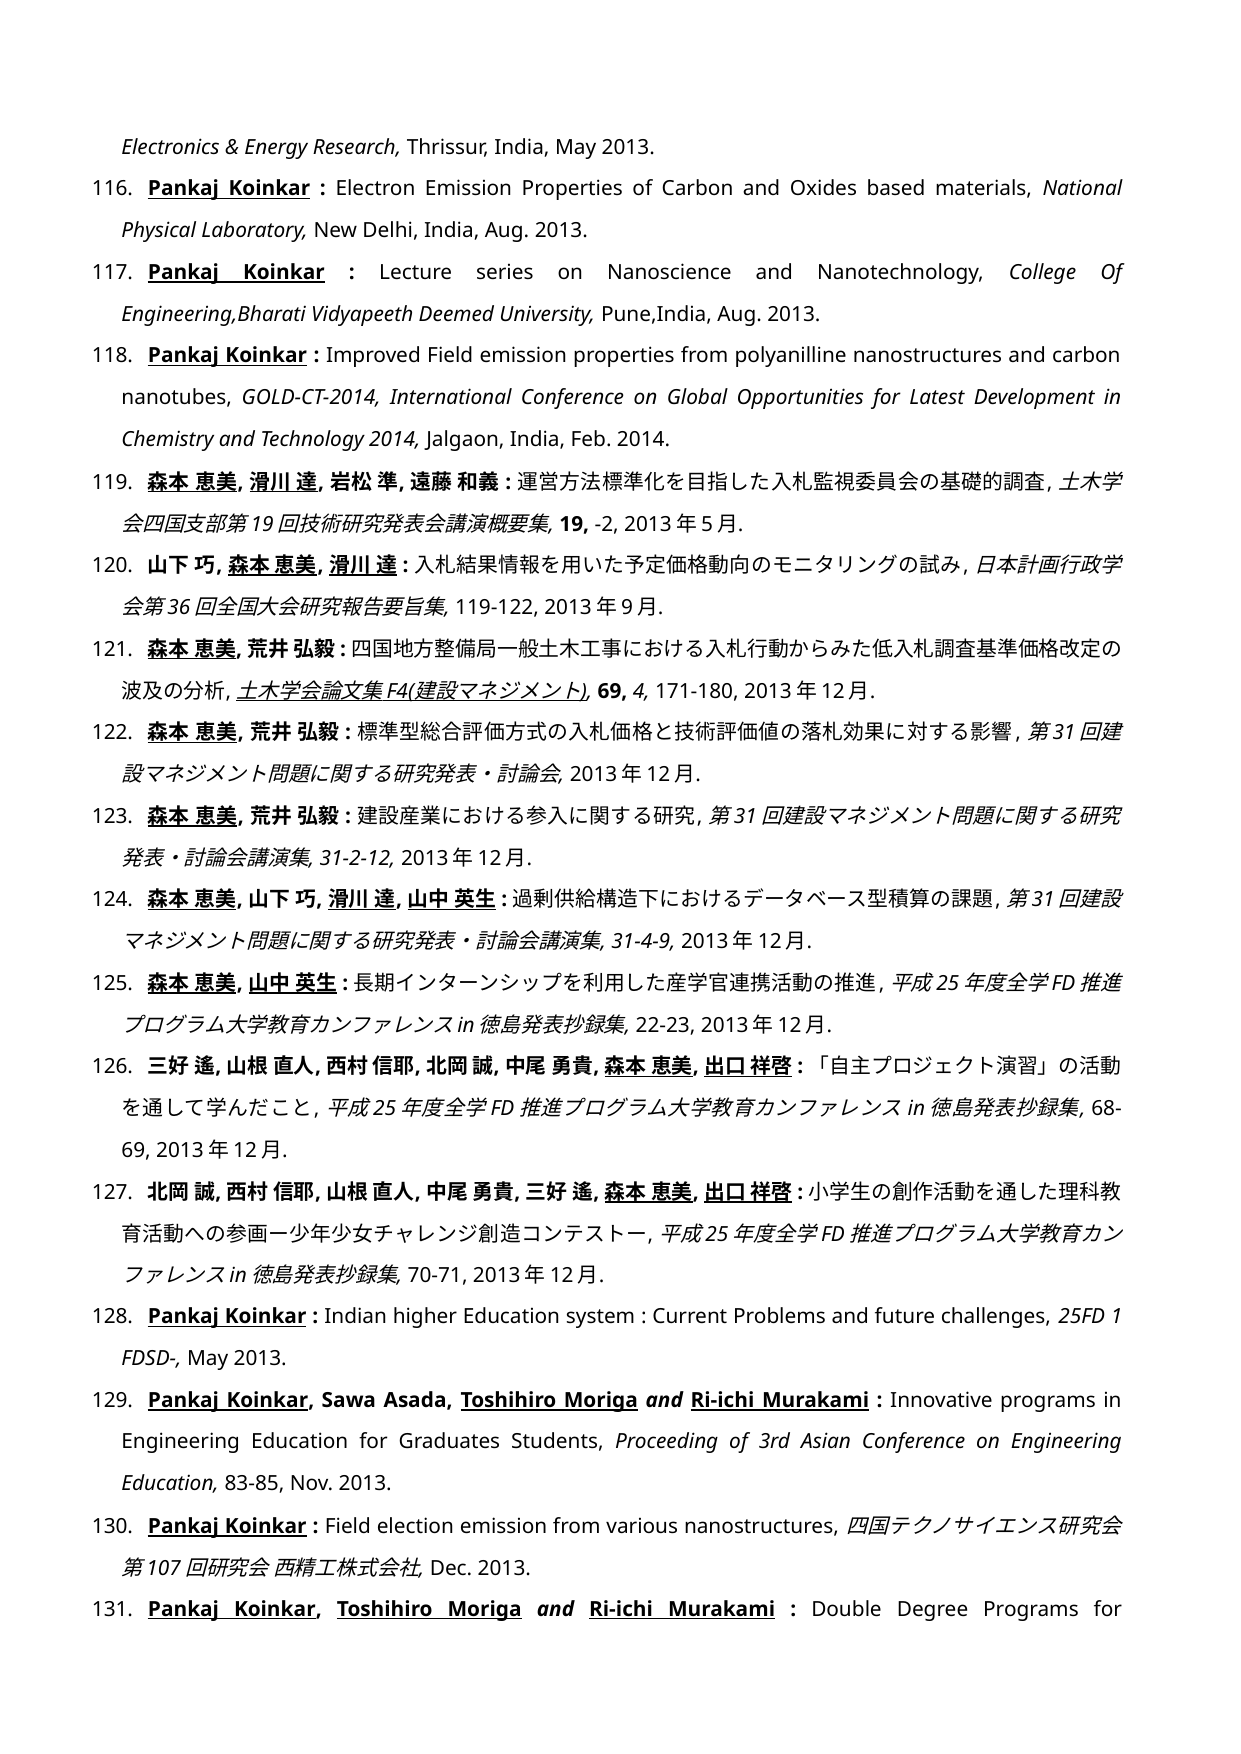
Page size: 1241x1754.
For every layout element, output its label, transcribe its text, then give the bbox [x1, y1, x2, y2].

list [92, 125, 1122, 167]
list Pankaj Koinkar : Lecture series on Nanoscience and Nanotechnology, College Of Engineering,Bharati Vidyapeeth Deemed University, Pune,India, Aug. 2013. [92, 250, 1122, 334]
list 森本 恵美, 山中 英生 : 長期インターンシップを利用した産学官連携活動の推進, 平成25年度全学FD推進プログラム大学教育カンファレンスin徳島発表抄録集, 22-23, 2013年12月. [92, 961, 1122, 1044]
list 森本 恵美, 滑川 達, 岩松 準, 遠藤 和義 : 運営方法標準化を目指した入札監視委員会の基礎的調査, 土木学会四国支部第19回技術研究発表会講演概要集, 19, -2, 2013年5月. [92, 459, 1122, 543]
list 森本 恵美, 荒井 弘毅 : 建設産業における参入に関する研究, 第31回建設マネジメント問題に関する研究発表・討論会講演集, 31-2-12, 2013年12月. [92, 793, 1122, 877]
list 森本 恵美, 山下 巧, 滑川 達, 山中 英生 : 過剰供給構造下におけるデータベース型積算の課題, 第31回建設マネジメント問題に関する研究発表・討論会講演集, 31-4-9, 2013年12月. [92, 877, 1122, 961]
list 山下 巧, 森本 恵美, 滑川 達 : 入札結果情報を用いた予定価格動向のモニタリングの試み, 日本計画行政学会第36回全国大会研究報告要旨集, 119-122, 2013年9月. [92, 543, 1122, 626]
list Pankaj Koinkar : Electron Emission Properties of Carbon and Oxides based materials, National Physical Laboratory, New Delhi, India, Aug. 2013. [92, 167, 1122, 250]
list 森本 恵美, 荒井 弘毅 : 標準型総合評価方式の入札価格と技術評価値の落札効果に対する影響, 第31回建設マネジメント問題に関する研究発表・討論会, 2013年12月. [92, 710, 1122, 793]
list 三好 遙, 山根 直人, 西村 信耶, 北岡 誠, 中尾 勇貴, 森本 恵美, 出口 祥啓 : 「自主プロジェクト演習」の活動を通して学んだこと, 平成25年度全学FD推進プログラム大学教育カンファレンスin徳島発表抄録集, 68-69, 2013年12月. [92, 1044, 1122, 1169]
list Pankaj Koinkar : Field election emission from various nanostructures, 四国テクノサイエンス研究会 第107回研究会 西精工株式会社, Dec. 2013. [92, 1503, 1122, 1587]
list Pankaj Koinkar, Sawa Asada, Toshihiro Moriga and Ri-ichi Murakami : Innovative programs in Engineering Education for Graduates Students, Proceeding of 3rd Asian Conference on Engineering Education, 83-85, Nov. 2013. [92, 1378, 1122, 1503]
list Pankaj Koinkar : Improved Field emission properties from polyanilline nanostructures and carbon nanotubes, GOLD-CT-2014, International Conference on Global Opportunities for Latest Development in Chemistry and Technology 2014, Jalgaon, India, Feb. 2014. [92, 334, 1122, 459]
list 北岡 誠, 西村 信耶, 山根 直人, 中尾 勇貴, 三好 遙, 森本 恵美, 出口 祥啓 : 小学生の創作活動を通した理科教育活動への参画ー少年少女チャレンジ創造コンテストー, 平成25年度全学FD推進プログラム大学教育カンファレンスin徳島発表抄録集, 70-71, 2013年12月. [92, 1169, 1122, 1295]
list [92, 1587, 1122, 1629]
list Pankaj Koinkar : Indian higher Education system : Current Problems and future challenges, 25FD 1 FDSD-, May 2013. [92, 1295, 1122, 1378]
list 森本 恵美, 荒井 弘毅 : 四国地方整備局一般土木工事における入札行動からみた低入札調査基準価格改定の波及の分析, 土木学会論文集F4(建設マネジメント), 69, 4, 171-180, 2013年12月. [92, 626, 1122, 710]
